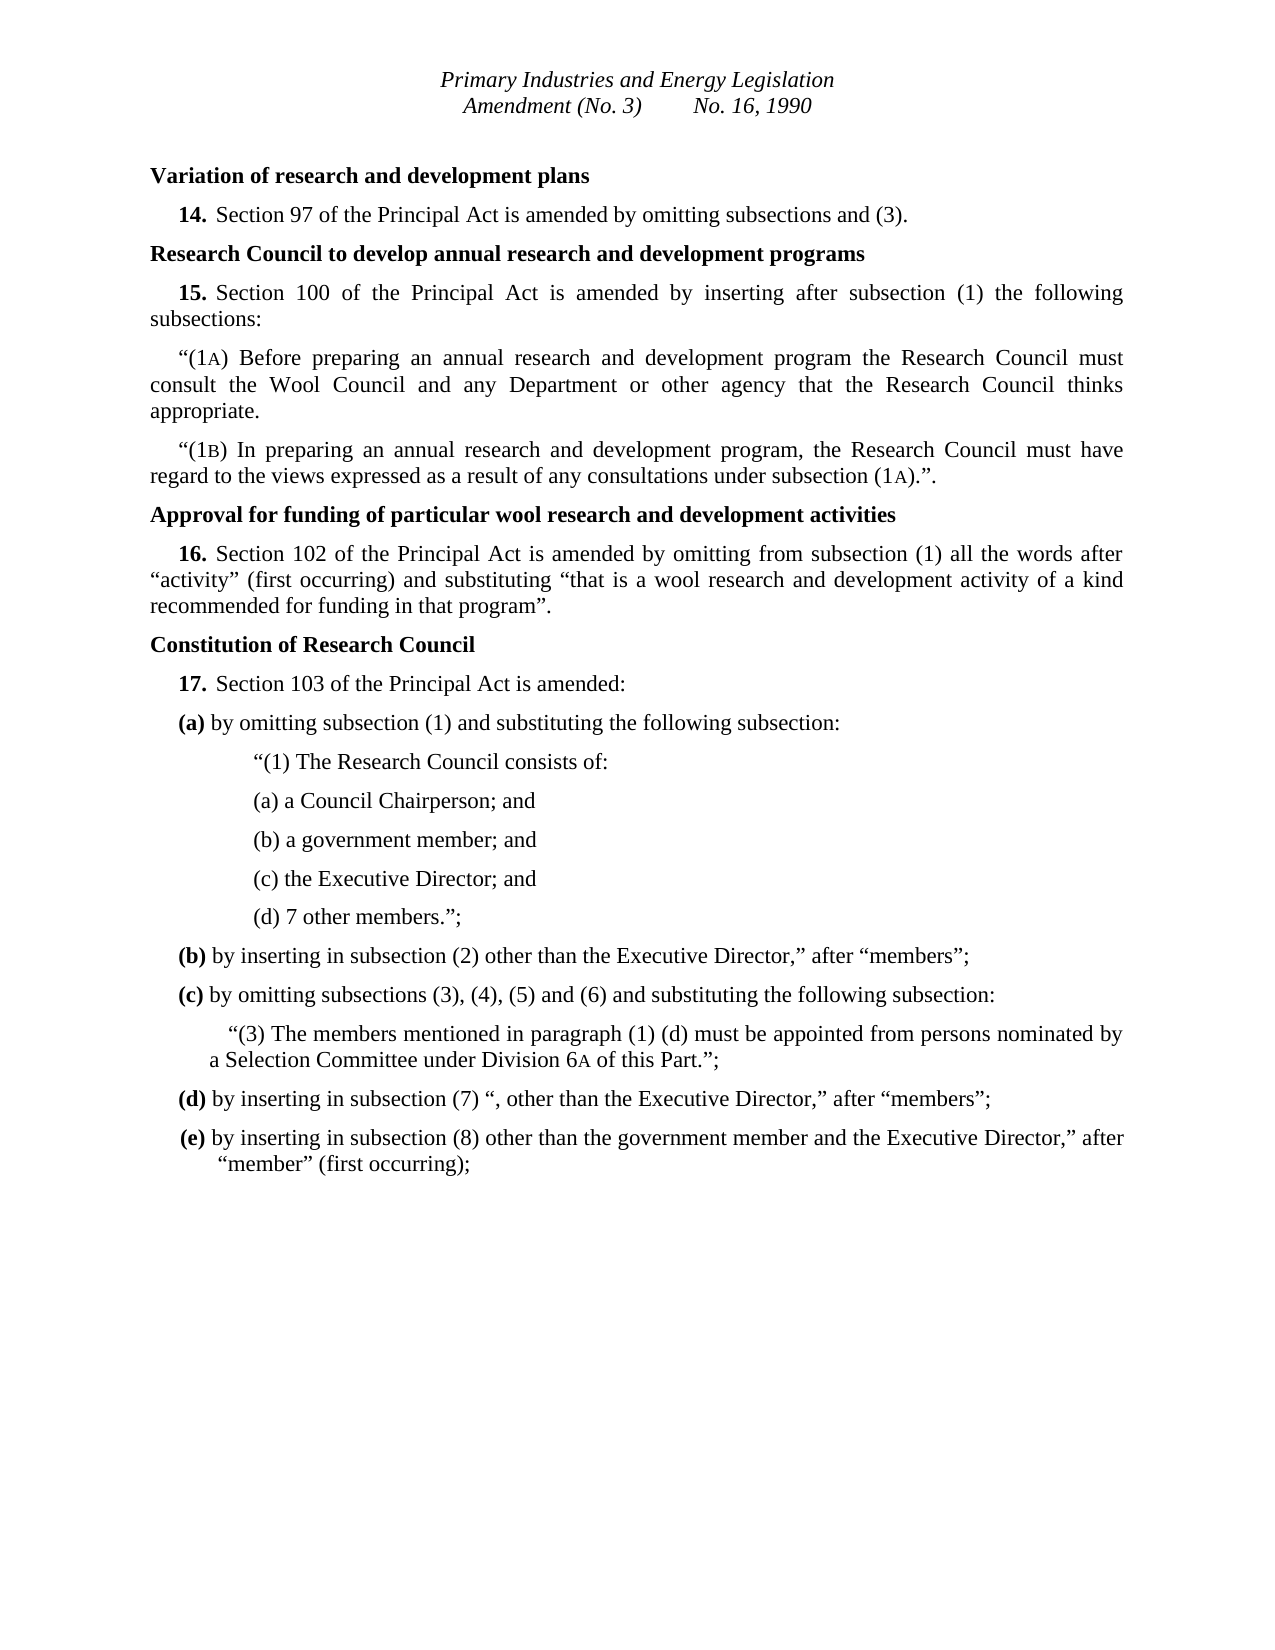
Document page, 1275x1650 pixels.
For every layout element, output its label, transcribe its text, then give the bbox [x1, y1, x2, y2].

text Research Council to develop annual research and development programs [150, 240, 1125, 267]
text (c) by omitting subsections (3), (4), (5) and (6) and substituting the following subsection: [178, 981, 1125, 1007]
text “(1) The Research Council consists of: [253, 748, 1125, 774]
text (e) by inserting in subsection (8) other than the government member and the Executive Director,” after “member” (first occurring); [180, 1124, 1125, 1177]
text “(1b) In preparing an annual research and development program, the Research Council must have regard to the views expressed as a result of any consultations under subsection (1a).”. [150, 436, 1125, 488]
text Approval for funding of particular wool research and development activities [150, 501, 1125, 527]
text Variation of research and development plans [150, 162, 1125, 189]
text (d) 7 other members.”; [253, 903, 1125, 930]
text Constitution of Research Council [150, 631, 1125, 658]
text (a) by omitting subsection (1) and substituting the following subsection: [178, 709, 1125, 736]
text 16. Section 102 of the Principal Act is amended by omitting from subsection (1) all the words after “activity” (first occurring) and substituting “that is a wool research and development activity of a kind recommended for funding in that program”. [150, 540, 1125, 619]
text 14. Section 97 of the Principal Act is amended by omitting subsections and (3). [150, 201, 1125, 228]
text “(3) The members mentioned in paragraph (1) (d) must be appointed from persons nominated by a Selection Committee under Division 6a of this Part.”; [209, 1020, 1125, 1073]
text (b) by inserting in subsection (2) other than the Executive Director,” after “members”; [178, 942, 1125, 969]
text (a) a Council Chairperson; and [253, 787, 1125, 813]
text (d) by inserting in subsection (7) “, other than the Executive Director,” after “members”; [178, 1085, 1125, 1112]
text 15. Section 100 of the Principal Act is amended by inserting after subsection (1) the following subsections: [150, 279, 1125, 332]
text (c) the Executive Director; and [253, 864, 1125, 891]
text “(1a) Before preparing an annual research and development program the Research Council must consult the Wool Council and any Department or other agency that the Research Council thinks appropriate. [150, 344, 1125, 423]
text (b) a government member; and [253, 826, 1125, 852]
text 17. Section 103 of the Principal Act is amended: [150, 670, 1125, 697]
